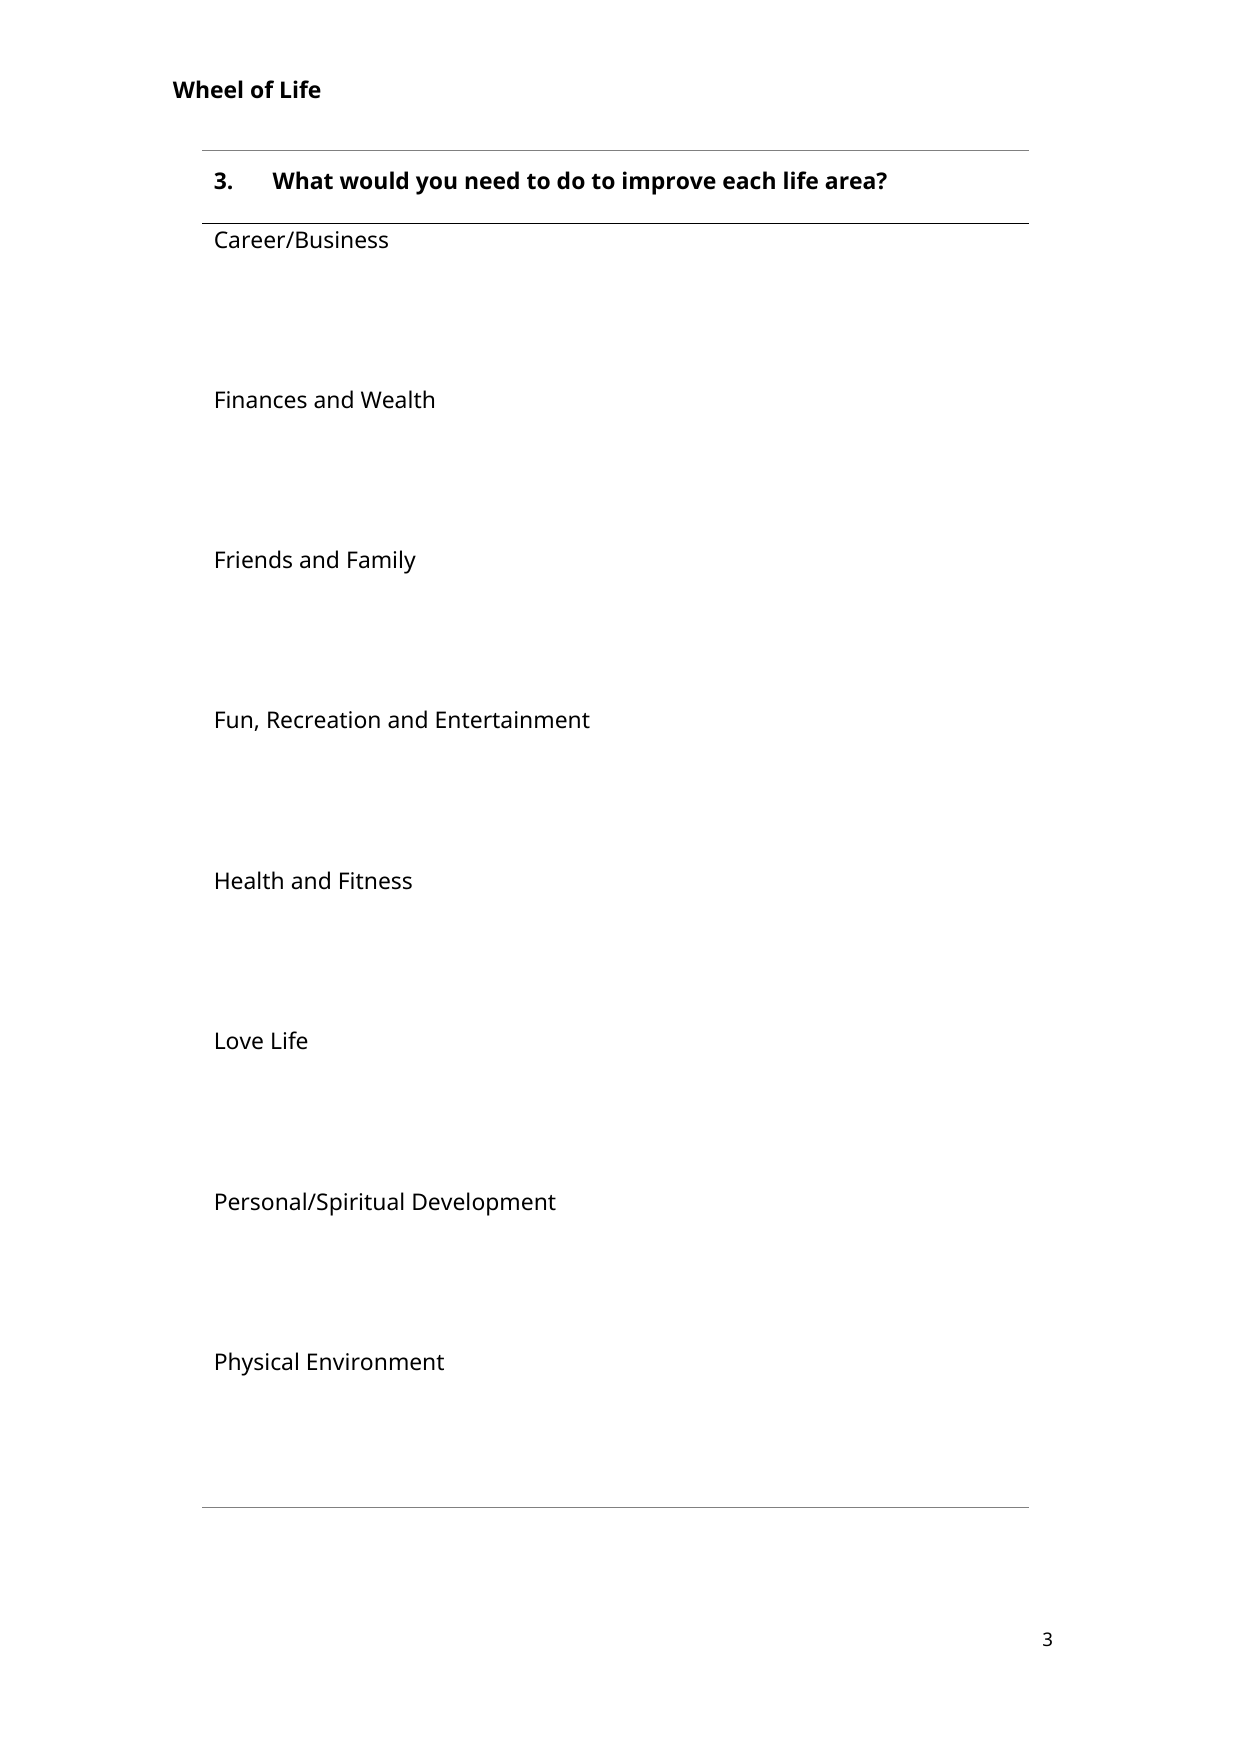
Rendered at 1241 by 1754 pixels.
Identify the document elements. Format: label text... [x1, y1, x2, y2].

table_cell Career/Business [202, 224, 1029, 384]
table_cell Love Life [202, 1025, 1029, 1186]
table_cell Personal/Spiritual Development [202, 1186, 1029, 1346]
table_cell Friends and Family [202, 544, 1029, 704]
table_cell Finances and Wealth [202, 384, 1029, 544]
table_cell Physical Environment [202, 1346, 1029, 1507]
table_header What would you need to do to improve each life area? [261, 151, 1029, 223]
table_cell Fun, Recreation and Entertainment [202, 705, 1029, 865]
table_header 3. [202, 151, 261, 223]
table_cell Health and Fitness [202, 865, 1029, 1025]
